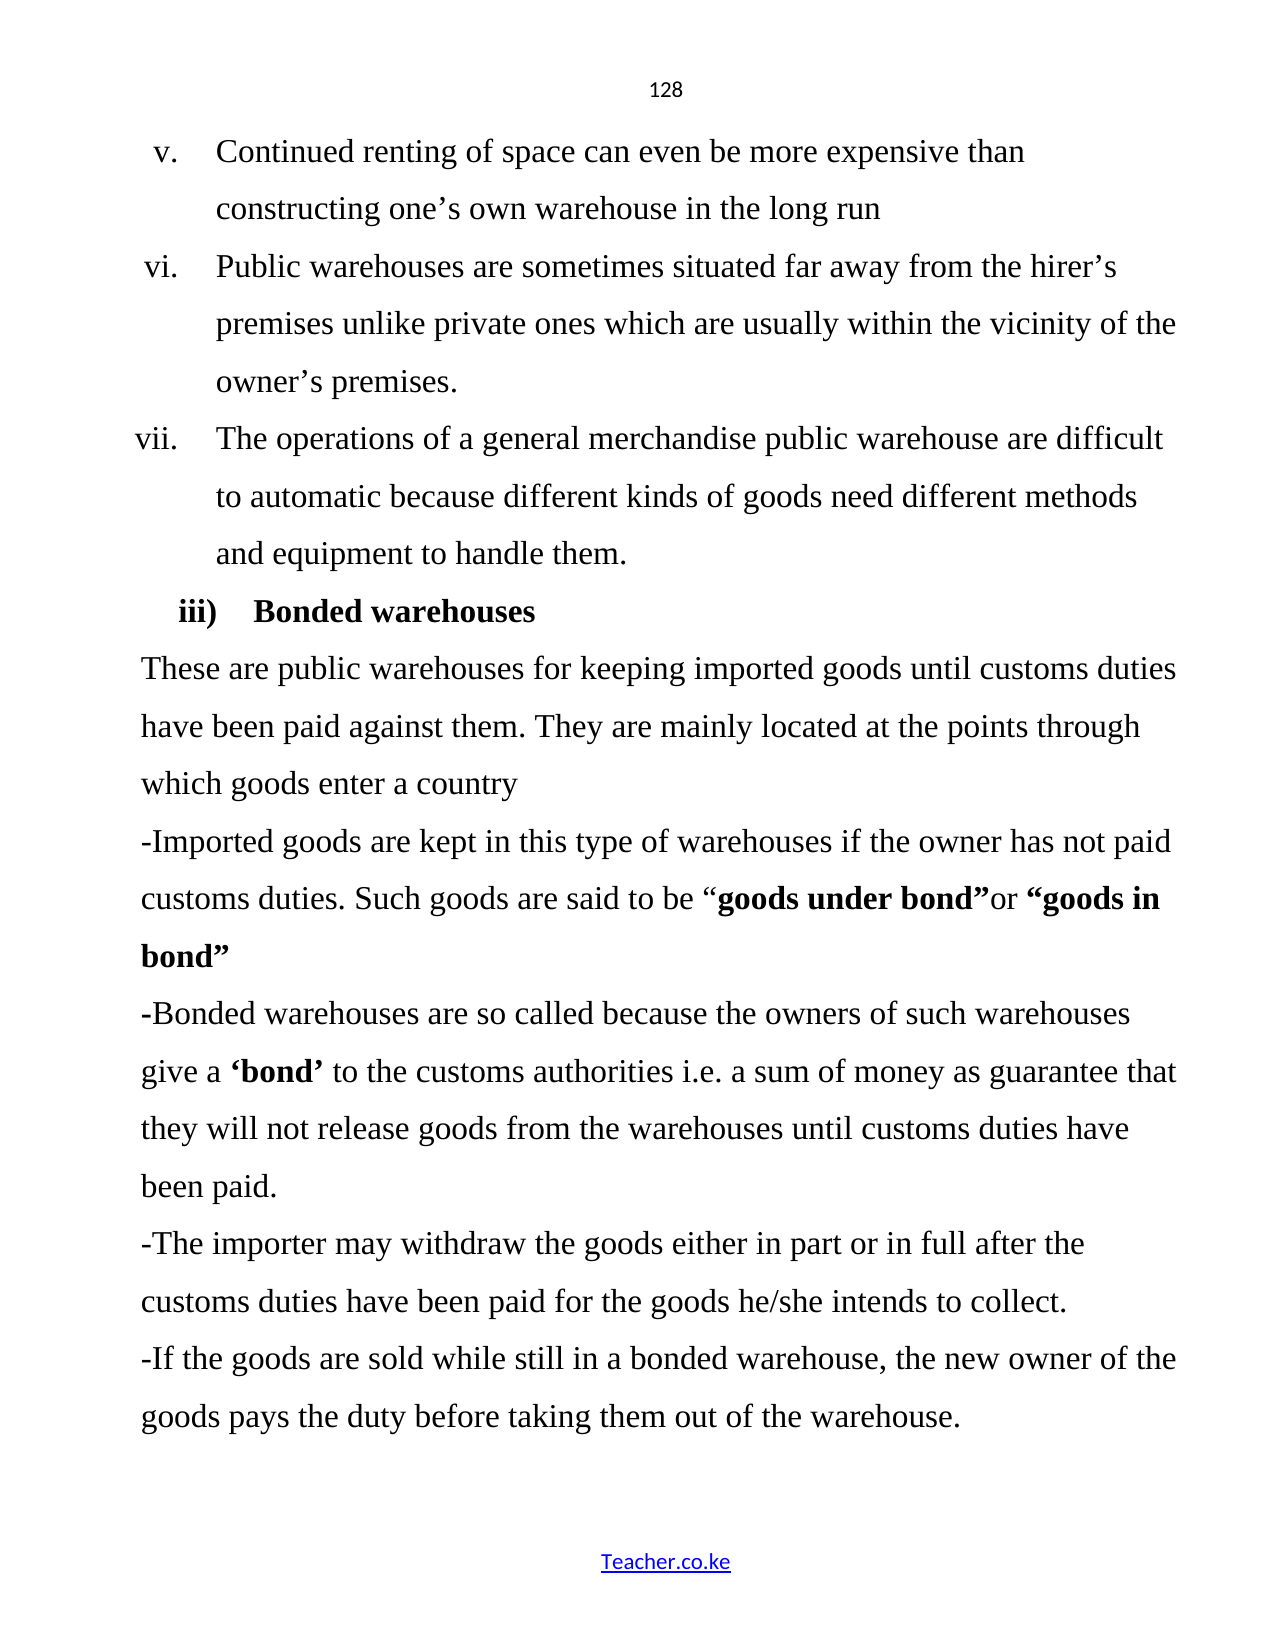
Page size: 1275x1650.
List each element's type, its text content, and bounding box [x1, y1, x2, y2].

list Bonded warehouses [178, 591, 1191, 629]
list The operations of a general merchandise public warehouse are difficult to automatic because different kinds of goods need different methods and equipment to handle them. [178, 418, 1191, 572]
text -Bonded warehouses are so called because the owners of such warehouses give a ‘bond’ to the customs authorities i.e. a sum of money as guarantee that they will not release goods from the warehouses until customs duties have been paid. [141, 993, 1191, 1204]
list Continued renting of space can even be more expensive than constructing one’s own warehouse in the long run [178, 131, 1191, 227]
text -The importer may withdraw the goods either in part or in full after the customs duties have been paid for the goods he/she intends to collect. [141, 1223, 1191, 1319]
text These are public warehouses for keeping imported goods until customs duties have been paid against them. They are mainly located at the points through which goods enter a country [141, 648, 1191, 802]
text -Imported goods are kept in this type of warehouses if the owner has not paid customs duties. Such goods are said to be “goods under bond”or “goods in bond” [141, 821, 1191, 974]
list Public warehouses are sometimes situated far away from the hirer’s premises unlike private ones which are usually within the vicinity of the owner’s premises. [178, 246, 1191, 399]
text -If the goods are sold while still in a bonded warehouse, the new owner of the goods pays the duty before taking them out of the warehouse. [141, 1338, 1191, 1434]
